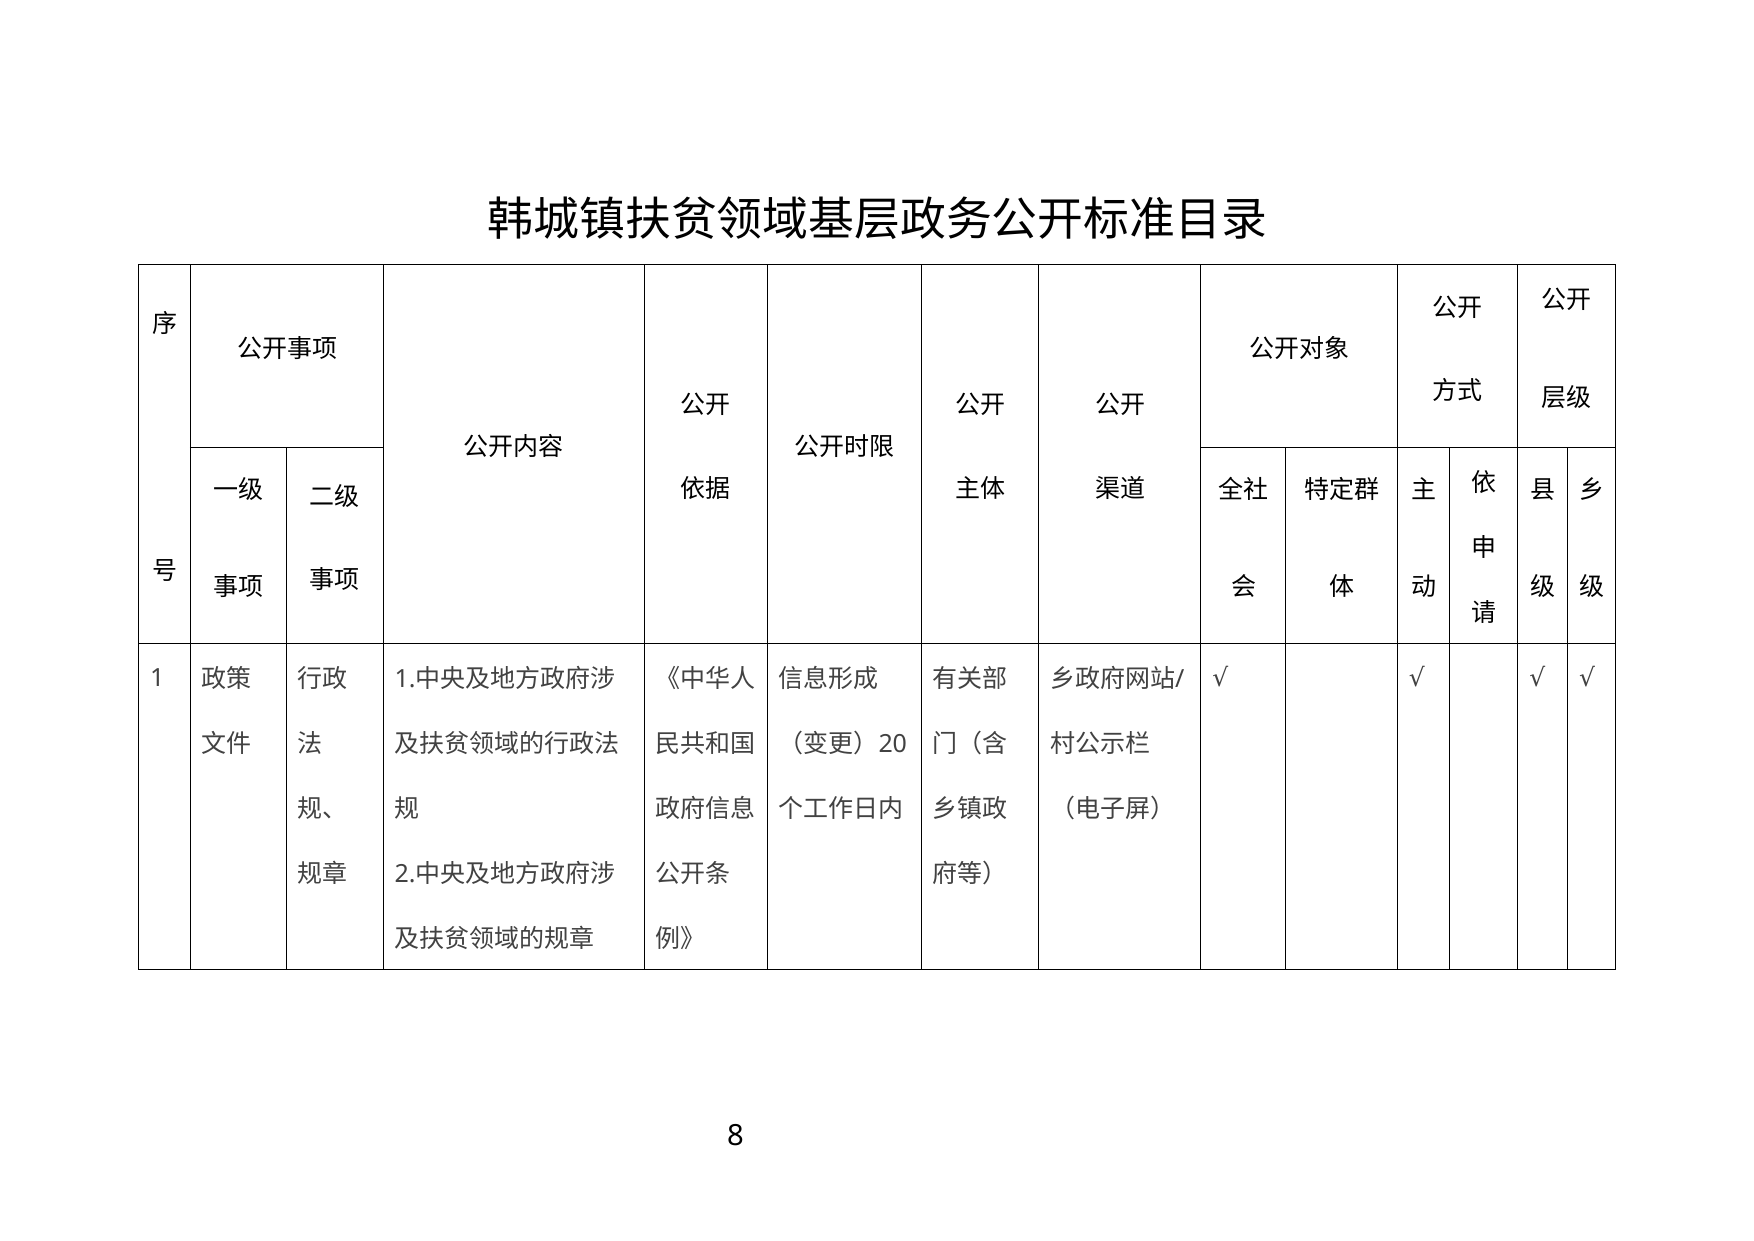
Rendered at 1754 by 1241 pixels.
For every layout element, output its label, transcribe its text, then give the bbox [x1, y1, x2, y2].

table_header 公开层级 [1518, 265, 1615, 447]
text 韩城镇扶贫领域基层政务公开标准目录 [150, 167, 1604, 264]
table_cell 乡政府网站/村公示栏（电子屏） [1039, 644, 1200, 969]
table_header 公开对象 [1201, 265, 1397, 447]
table_cell √ [1568, 644, 1615, 969]
table_header 公开事项 [191, 265, 383, 447]
table_cell 主动 [1398, 448, 1449, 643]
table_cell 全社会 [1201, 448, 1285, 643]
table_cell 依申请 [1450, 448, 1517, 643]
table_header 序 号 [139, 265, 190, 643]
table_cell 特定群体 [1286, 448, 1397, 643]
table_cell 1 [139, 644, 190, 969]
table_cell 信息形成（变更）20个工作日内 [768, 644, 921, 969]
table_cell [1286, 644, 1397, 969]
table_cell 一级事项 [191, 448, 286, 643]
table_cell √ [1518, 644, 1567, 969]
table_cell √ [1398, 644, 1449, 969]
table_cell √ [1201, 644, 1285, 969]
table_header 公开 主体 [922, 265, 1038, 643]
table_cell 县级 [1518, 448, 1567, 643]
table_cell 二级 事项 [287, 448, 383, 643]
table_cell 行政法规、规章 [287, 644, 383, 969]
table_header 公开 渠道 [1039, 265, 1200, 643]
table_cell 有关部门（含 乡镇政府等） [922, 644, 1038, 969]
table_cell 政策文件 [191, 644, 286, 969]
table_cell 《中华人民共和国政府信息公开条例》 [645, 644, 767, 969]
table_header 公开内容 [384, 265, 644, 643]
table_header 公开 方式 [1398, 265, 1517, 447]
table_header 公开 依据 [645, 265, 767, 643]
table_header 公开时限 [768, 265, 921, 643]
table_cell [1450, 644, 1517, 969]
table_cell 1.中央及地方政府涉及扶贫领域的行政法规 2.中央及地方政府涉及扶贫领域的规章 [384, 644, 644, 969]
table_cell 乡级 [1568, 448, 1615, 643]
